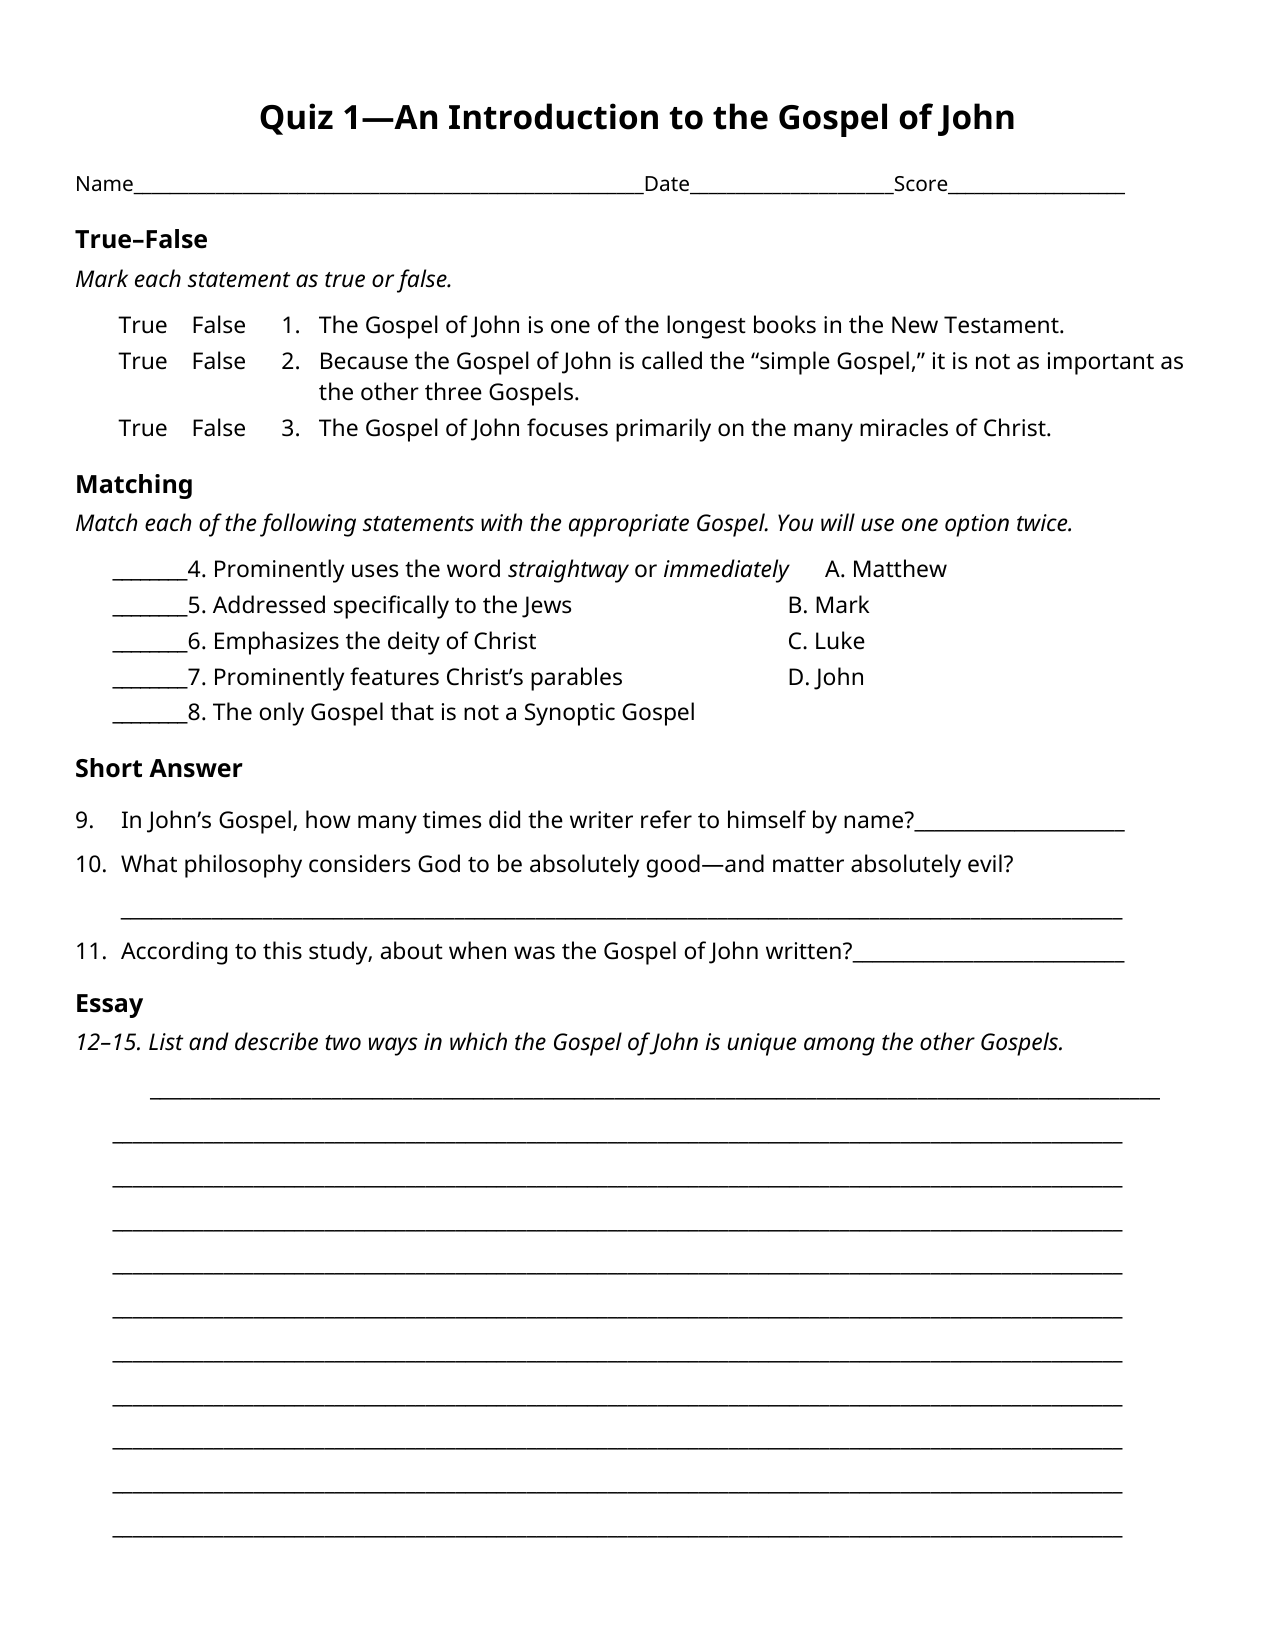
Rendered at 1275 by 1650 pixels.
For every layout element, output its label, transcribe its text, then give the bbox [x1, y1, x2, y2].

text 10. What philosophy considers God to be absolutely good—and matter absolutely evil? [75, 835, 1200, 923]
text 4. Prominently uses the word straightway or immediately A. Matthew [112, 553, 1200, 584]
text Matching [75, 466, 1200, 500]
text Name Date Score [75, 169, 1200, 198]
text 12–15. List and describe two ways in which the Gospel of John is unique among the other Gospels. [75, 1026, 1200, 1057]
text 5. Addressed specifically to the Jews B. Mark [112, 589, 1200, 620]
text 11. According to this study, about when was the Gospel of John written? [75, 923, 1200, 967]
text 8. The only Gospel that is not a Synoptic Gospel [112, 696, 1200, 727]
text True–False [75, 222, 1200, 256]
text 7. Prominently features Christ’s parables D. John [112, 661, 1200, 692]
text Quiz 1—An Introduction to the Gospel of John [75, 94, 1200, 139]
text True False 3. The Gospel of John focuses primarily on the many miracles of Christ. [112, 412, 1200, 443]
text True False 1. The Gospel of John is one of the longest books in the New Testament. [112, 309, 1200, 340]
text Short Answer [75, 751, 1200, 785]
text 6. Emphasizes the deity of Christ C. Luke [112, 625, 1200, 656]
text True False 2. Because the Gospel of John is called the “simple Gospel,” it is not as important as the other three Gospels. [112, 345, 1200, 407]
text Essay [75, 985, 1200, 1019]
text Match each of the following statements with the appropriate Gospel. You will use one option twice. [75, 507, 1200, 538]
text Mark each statement as true or false. [75, 263, 1200, 294]
text 9. In John’s Gospel, how many times did the writer refer to himself by name? [75, 792, 1200, 835]
